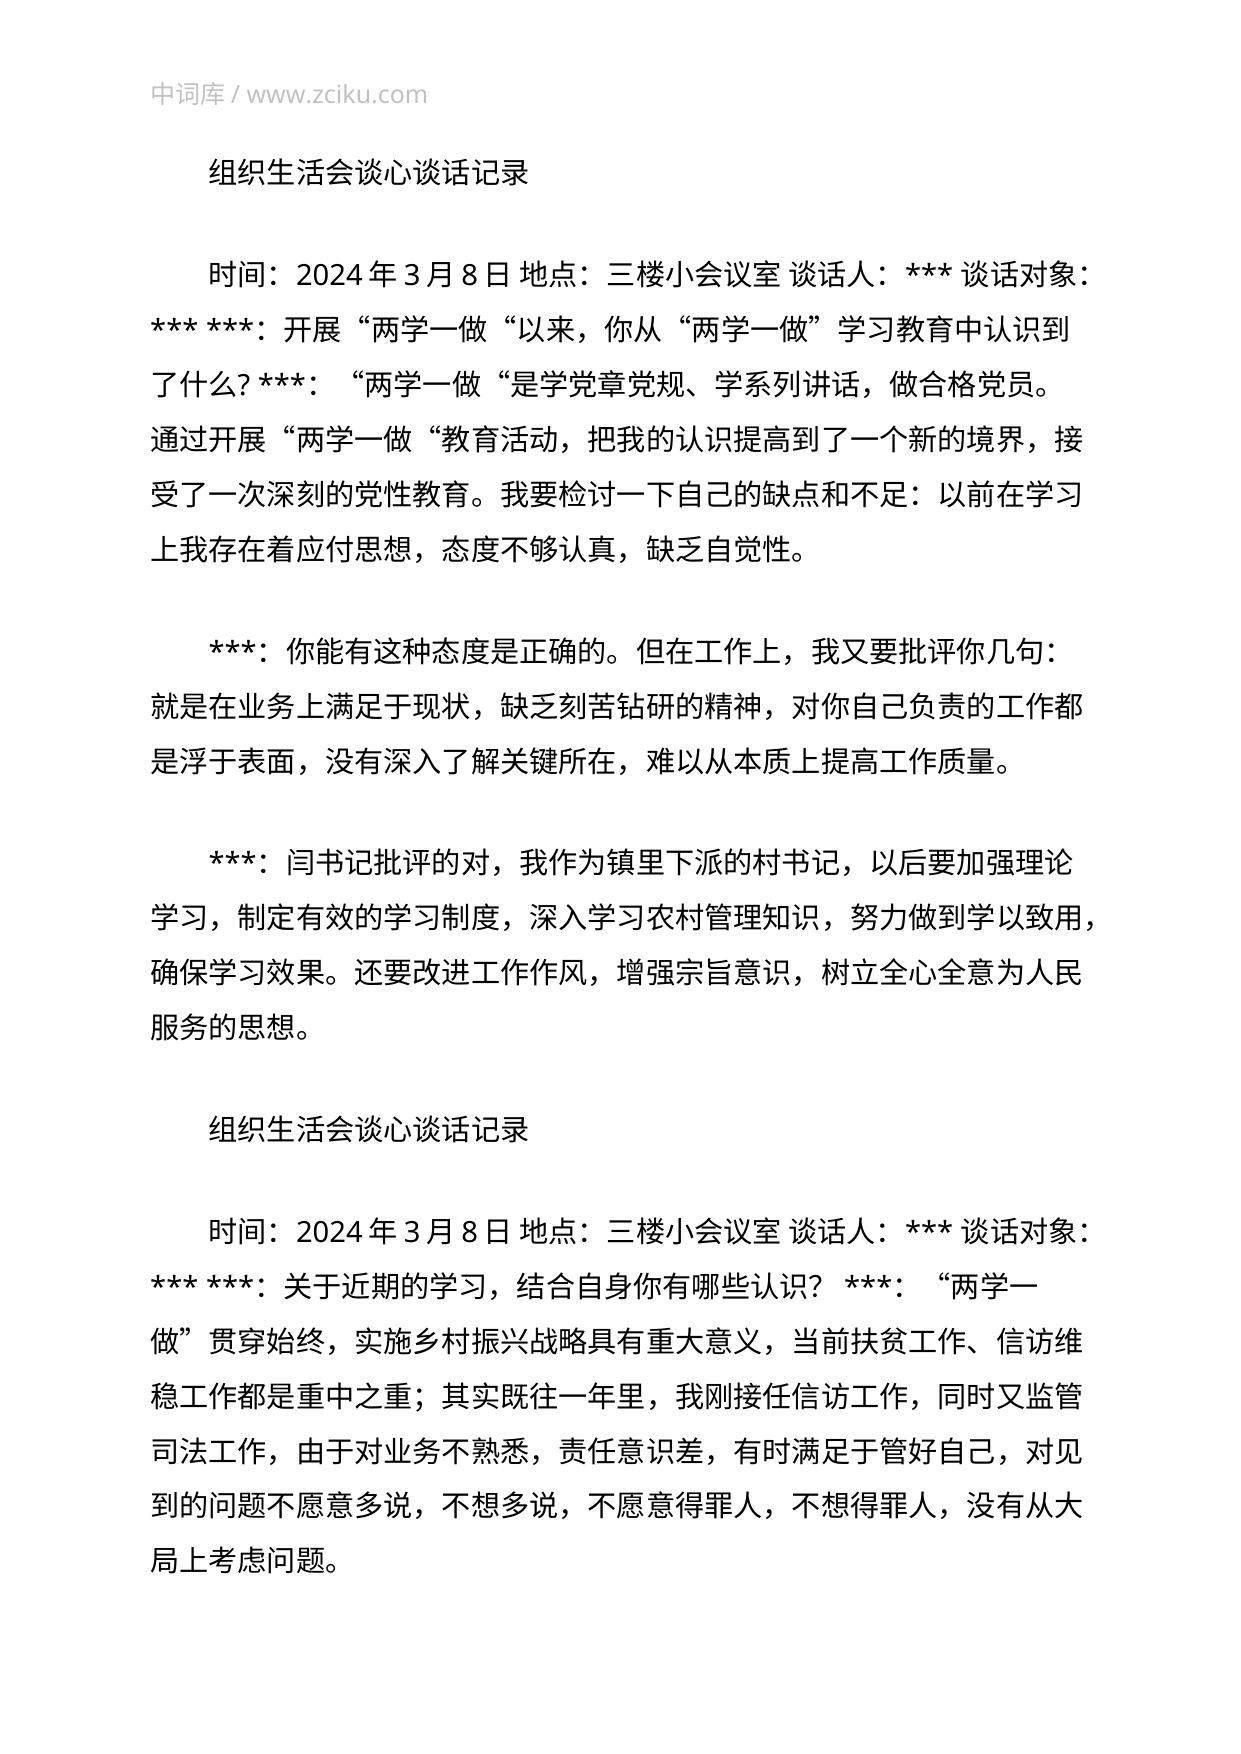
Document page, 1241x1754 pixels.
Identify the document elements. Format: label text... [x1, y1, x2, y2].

text 组织生活会谈心谈话记录 [150, 1107, 1090, 1149]
text ***：你能有这种态度是正确的。但在工作上，我又要批评你几句：就是在业务上满足于现状，缺乏刻苦钻研的精神，对你自己负责的工作都是浮于表面，没有深入了解关键所在，难以从本质上提高工作质量。 [150, 628, 1090, 781]
text 时间：2024年3月8日 地点：三楼小会议室 谈话人：*** 谈话对象：*** ***：关于近期的学习，结合自身你有哪些认识？ ***：“两学一做”贯穿始终，实施乡村振兴战略具有重大意义，当前扶贫工作、信访维稳工作都是重中之重；其实既往一年里，我刚接任信访工作，同时又监管司法工作，由于对业务不熟悉，责任意识差，有时满足于管好自己，对见到的问题不愿意多说，不想多说，不愿意得罪人，不想得罪人，没有从大局上考虑问题。 [150, 1208, 1090, 1580]
text ***：闫书记批评的对，我作为镇里下派的村书记，以后要加强理论学习，制定有效的学习制度，深入学习农村管理知识，努力做到学以致用，确保学习效果。还要改进工作作风，增强宗旨意识，树立全心全意为人民服务的思想。 [150, 840, 1090, 1047]
text 时间：2024年3月8日 地点：三楼小会议室 谈话人：*** 谈话对象：*** ***：开展“两学一做“以来，你从“两学一做”学习教育中认识到了什么? ***：“两学一做“是学党章党规、学系列讲话，做合格党员。通过开展“两学一做“教育活动，把我的认识提高到了一个新的境界，接受了一次深刻的党性教育。我要检讨一下自己的缺点和不足：以前在学习上我存在着应付思想，态度不够认真，缺乏自觉性。 [150, 252, 1090, 569]
text 组织生活会谈心谈话记录 [150, 150, 1090, 192]
